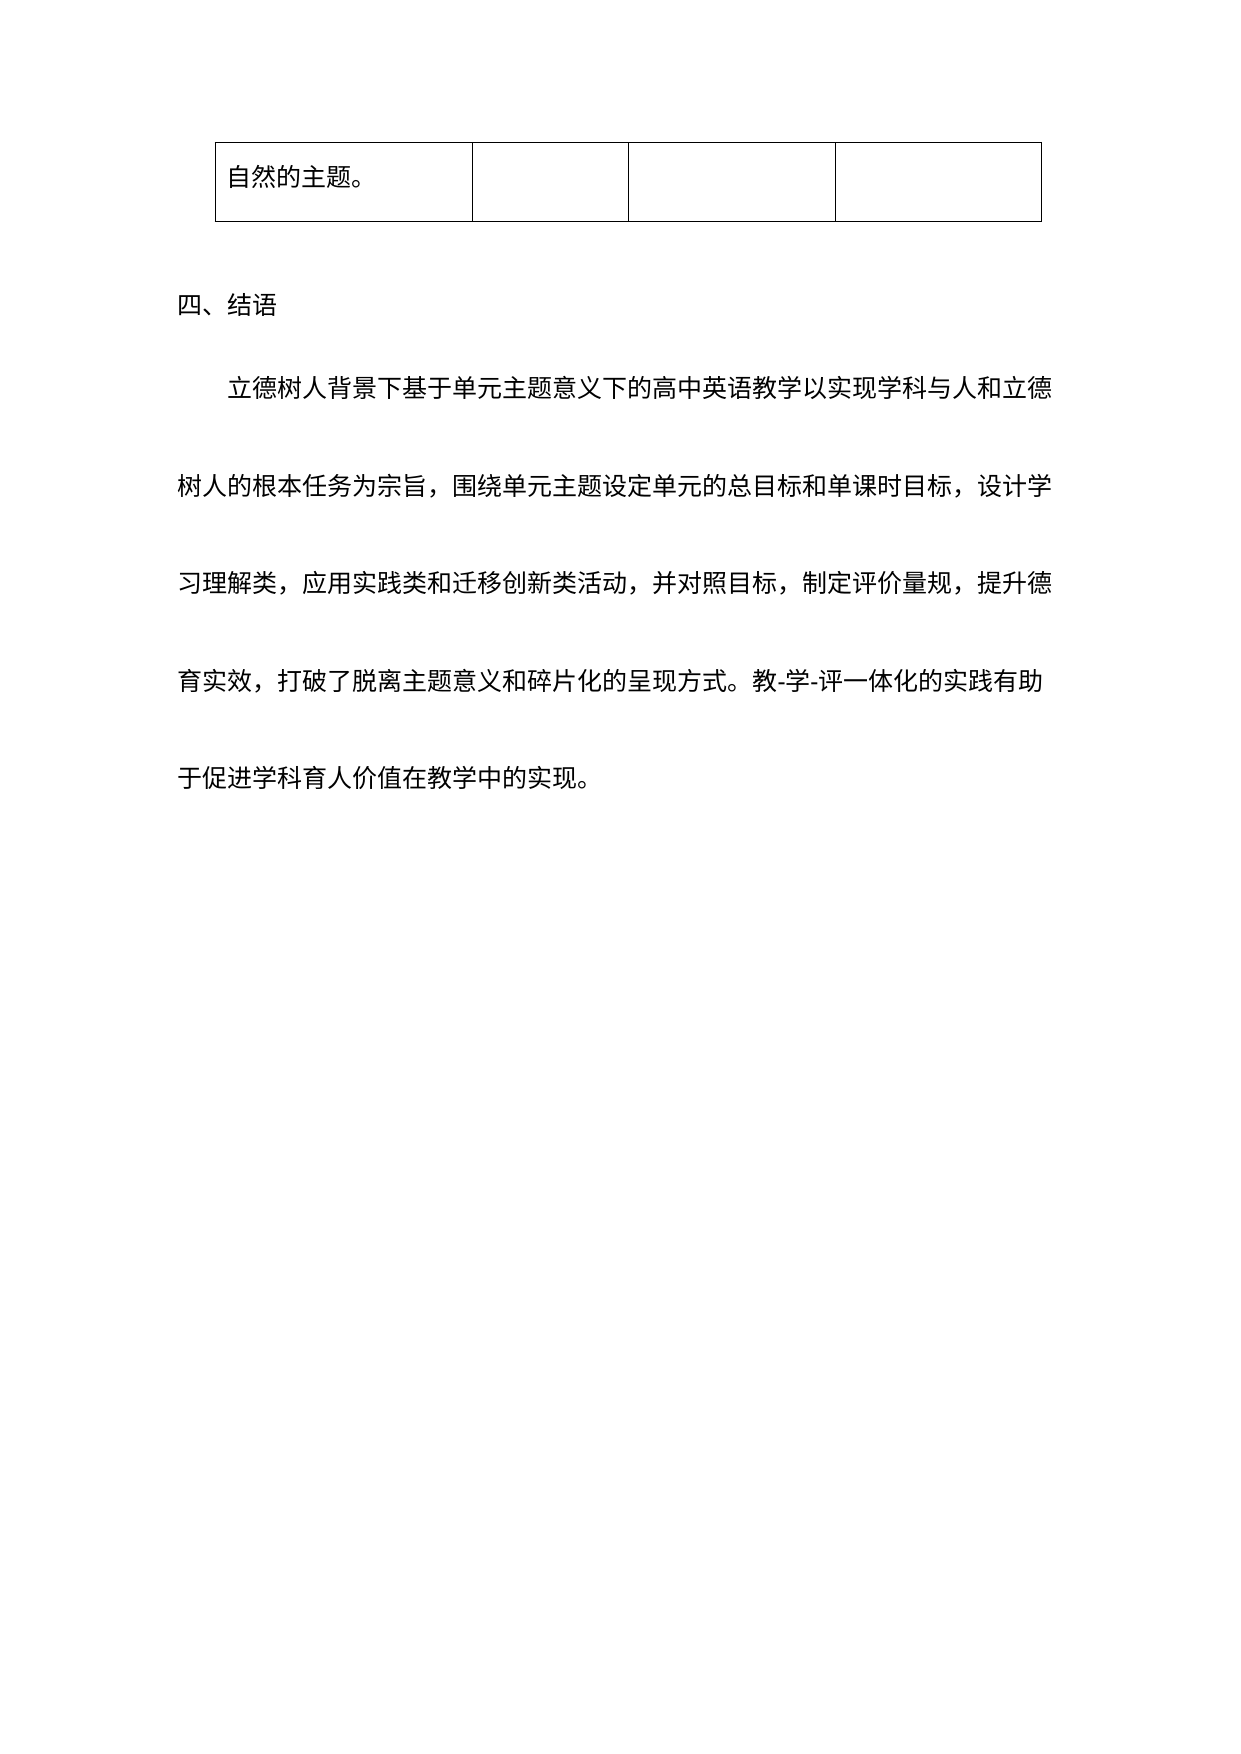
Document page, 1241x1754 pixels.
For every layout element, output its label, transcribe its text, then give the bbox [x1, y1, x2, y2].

text 四、结语 [177, 271, 1063, 336]
text 立德树人背景下基于单元主题意义下的高中英语教学以实现学科与人和立德树人的根本任务为宗旨，围绕单元主题设定单元的总目标和单课时目标，设计学习理解类，应用实践类和迁移创新类活动，并对照目标，制定评价量规，提升德育实效，打破了脱离主题意义和碎片化的呈现方式。教-学-评一体化的实践有助于促进学科育人价值在教学中的实现。 [177, 354, 1063, 809]
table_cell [216, 143, 472, 221]
table_cell [473, 143, 628, 221]
table_cell [629, 143, 835, 221]
table_cell [836, 143, 1041, 221]
